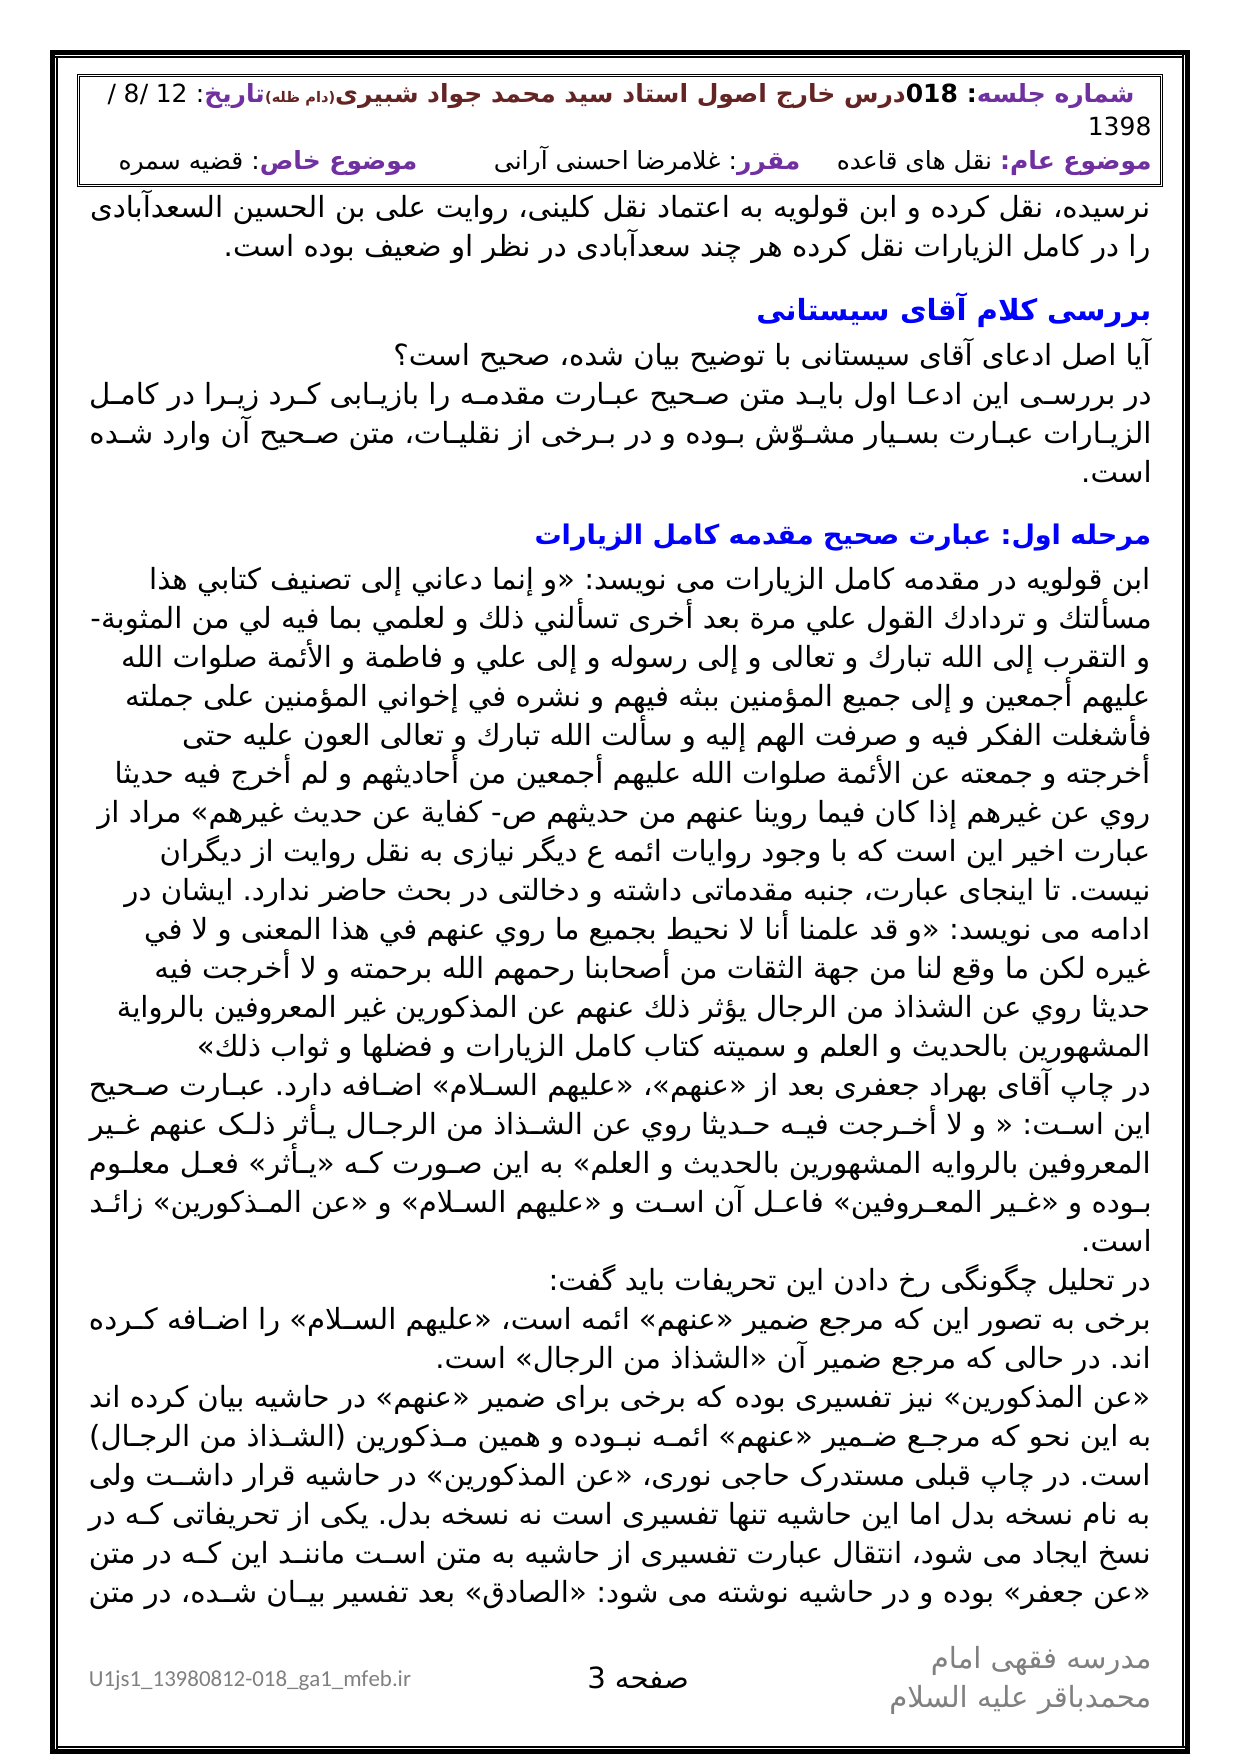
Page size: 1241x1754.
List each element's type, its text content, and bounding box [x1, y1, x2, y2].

subtitle بررسی کلام آقای سیستانی [89, 293, 1152, 327]
text در چاپ آقای بهراد جعفری بعد از «عنهم»، «علیهم السلام» اضافه دارد. عبارت صحیح این است: « و لا أخرجت فيه حديثا روي عن الشذاذ من الرجال یأثر ذلک عنهم غیر المعروفین بالروایه المشهورین بالحدیث و العلم» به این صورت که «یأثر» فعل معلوم بوده و «غیر المعروفین» فاعل آن است و «علیهم السلام» و «عن المذکورین» زائد است. [89, 1068, 1152, 1258]
subtitle مرحله اول: عبارت صحیح مقدمه کامل الزیارات [89, 519, 1152, 551]
text برخی به تصور این که مرجع ضمیر «عنهم» ائمه است، «علیهم السلام» را اضافه کرده اند. در حالی که مرجع ضمیر آن «الشذاذ من الرجال» است. [89, 1302, 1152, 1375]
text ابن قولویه در مقدمه کامل الزیارات می نویسد: «و إنما دعاني إلى تصنيف كتابي هذا مسألتك و تردادك القول علي مرة بعد أخرى تسألني ذلك و لعلمي بما فيه لي من المثوبة- و التقرب إلى الله تبارك و تعالى و إلى رسوله و إلى علي و فاطمة و الأئمة صلوات الله عليهم‏ أجمعين و إلى جميع المؤمنين ببثه فيهم و نشره في إخواني المؤمنين على جملته فأشغلت الفكر فيه و صرفت الهم إليه و سألت الله تبارك و تعالى العون عليه حتى أخرجته و جمعته عن الأئمة صلوات الله عليهم أجمعين من أحاديثهم و لم أخرج فيه حديثا روي عن غيرهم إذا كان فيما روينا عنهم من حديثهم ص- كفاية عن حديث غيرهم» مراد از عبارت اخیر این است که با وجود روایات ائمه ع دیگر نیازی به نقل روایت از دیگران نیست. تا اینجای عبارت، جنبه مقدماتی داشته و دخالتی در بحث حاضر ندارد. ایشان در ادامه می نویسد: «و قد علمنا أنا لا نحيط بجميع ما روي عنهم في هذا المعنى و لا في غيره لكن ما وقع لنا من جهة الثقات من أصحابنا رحمهم الله برحمته و لا أخرجت فيه حديثا روي عن الشذاذ من الرجال يؤثر ذلك عنهم عن المذكورين غير المعروفين بالرواية المشهورين بالحديث و العلم و سميته كتاب كامل الزيارات و فضلها و ثواب ذلك‏» [89, 562, 1152, 1063]
text آیا اصل ادعای آقای سیستانی با توضیح بیان شده، صحیح است؟ [89, 339, 1152, 373]
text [89, 1380, 1152, 1609]
text در بررسی این ادعا اول باید متن صحیح عبارت مقدمه را بازیابی کرد زیرا در کامل الزیارات عبارت بسیار مشوّش بوده و در برخی از نقلیات، متن صحیح آن وارد شده است. [89, 378, 1152, 489]
text در تحلیل چگونگی رخ دادن این تحریفات باید گفت: [89, 1263, 1152, 1297]
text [89, 191, 1152, 263]
